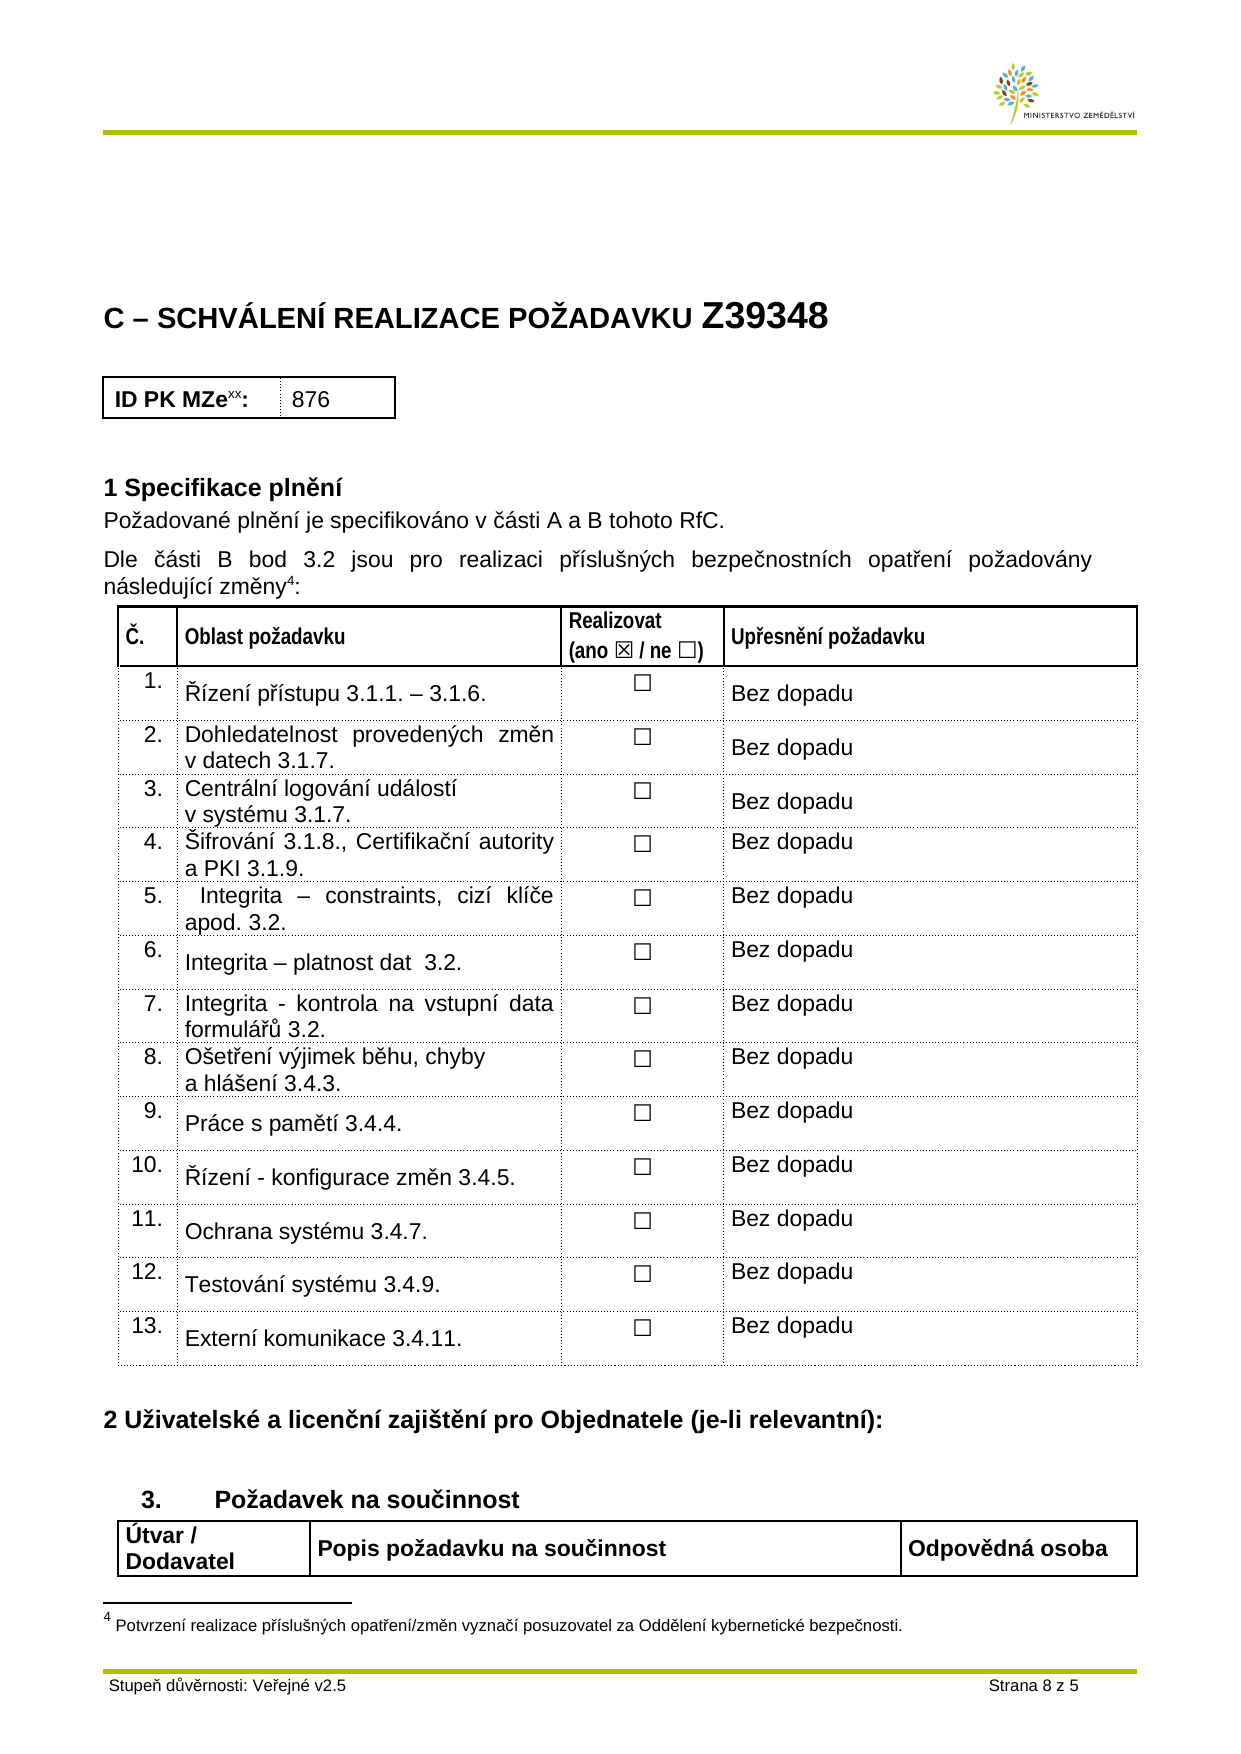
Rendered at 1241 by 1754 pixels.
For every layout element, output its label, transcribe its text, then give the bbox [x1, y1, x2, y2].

table_cell Bez dopadu [724, 720, 1137, 773]
table_cell Řízení - konfigurace změn 3.4.5. [177, 1150, 561, 1203]
table_header Odpovědná osoba [902, 1522, 1136, 1574]
table_cell [118, 666, 177, 720]
table_header ID PK MZe: [104, 378, 280, 417]
table_cell Integrita - kontrola na vstupní data formulářů 3.2. [177, 989, 561, 1042]
subtitle 1 Specifikace plnění [103, 472, 1092, 501]
table_cell [118, 1096, 177, 1150]
table_cell Centrální logování událostí v systému 3.1.7. [177, 774, 561, 827]
table_cell Bez dopadu [724, 935, 1137, 988]
table_cell Integrita – constraints, cizí klíče apod. 3.2. [177, 881, 561, 935]
table_cell [118, 1311, 177, 1365]
table_header Č. [119, 608, 176, 665]
table_cell Bez dopadu [724, 774, 1137, 827]
table_cell [118, 989, 177, 1042]
table_cell Bez dopadu [724, 989, 1137, 1042]
table_cell [118, 1150, 177, 1203]
table_cell [118, 935, 177, 988]
table_cell Řízení přístupu 3.1.1. – 3.1.6. [177, 667, 561, 720]
table_cell [118, 1042, 177, 1096]
text C – Schválení realizace požadavku Z39348 [103, 294, 1092, 337]
table_cell Integrita – platnost dat 3.2. [177, 935, 561, 988]
table_cell Ochrana systému 3.4.7. [177, 1204, 561, 1257]
text Požadované plnění je specifikováno v části A a B tohoto RfC. [103, 507, 1092, 534]
table_cell Bez dopadu [724, 1150, 1137, 1203]
text Dle části B bod 3.2 jsou pro realizaci příslušných bezpečnostních opatření požadovány následující změny: [103, 546, 1093, 599]
table_cell Šifrování 3.1.8., Certifikační autority a PKI 3.1.9. [177, 827, 561, 881]
table_cell Ošetření výjimek běhu, chyby a hlášení 3.4.3. [177, 1042, 561, 1096]
table_cell [118, 774, 177, 827]
table_cell [118, 881, 177, 935]
table_header Realizovat (ano / ne ) [562, 608, 723, 665]
table_cell Bez dopadu [724, 1096, 1137, 1150]
table_cell Bez dopadu [724, 1042, 1137, 1096]
table_header Upřesnění požadavku [725, 608, 1136, 665]
table_cell Testování systému 3.4.9. [177, 1257, 561, 1311]
table_cell Bez dopadu [724, 827, 1137, 881]
table_header Útvar / Dodavatel [119, 1522, 309, 1574]
subtitle 2 Uživatelské a licenční zajištění pro Objednatele (je-li relevantní): [103, 1405, 1092, 1433]
picture [991, 59, 1137, 128]
table_cell Bez dopadu [724, 1204, 1137, 1257]
table_cell Bez dopadu [724, 667, 1137, 720]
table_cell Externí komunikace 3.4.11. [177, 1311, 561, 1365]
table_cell Bez dopadu [724, 881, 1137, 935]
table_cell [118, 827, 177, 881]
table_cell [118, 1257, 177, 1311]
table_cell [118, 720, 177, 773]
table_header Popis požadavku na součinnost [311, 1522, 900, 1574]
table_cell [118, 1204, 177, 1257]
table_header Oblast požadavku [178, 608, 560, 665]
table_cell Bez dopadu [724, 1311, 1137, 1365]
table_cell Bez dopadu [724, 1257, 1137, 1311]
subtitle Požadavek na součinnost [141, 1485, 1092, 1513]
table_header 876 [280, 378, 394, 417]
table_cell Dohledatelnost provedených změn v datech 3.1.7. [177, 720, 561, 773]
table_cell Práce s pamětí 3.4.4. [177, 1096, 561, 1150]
